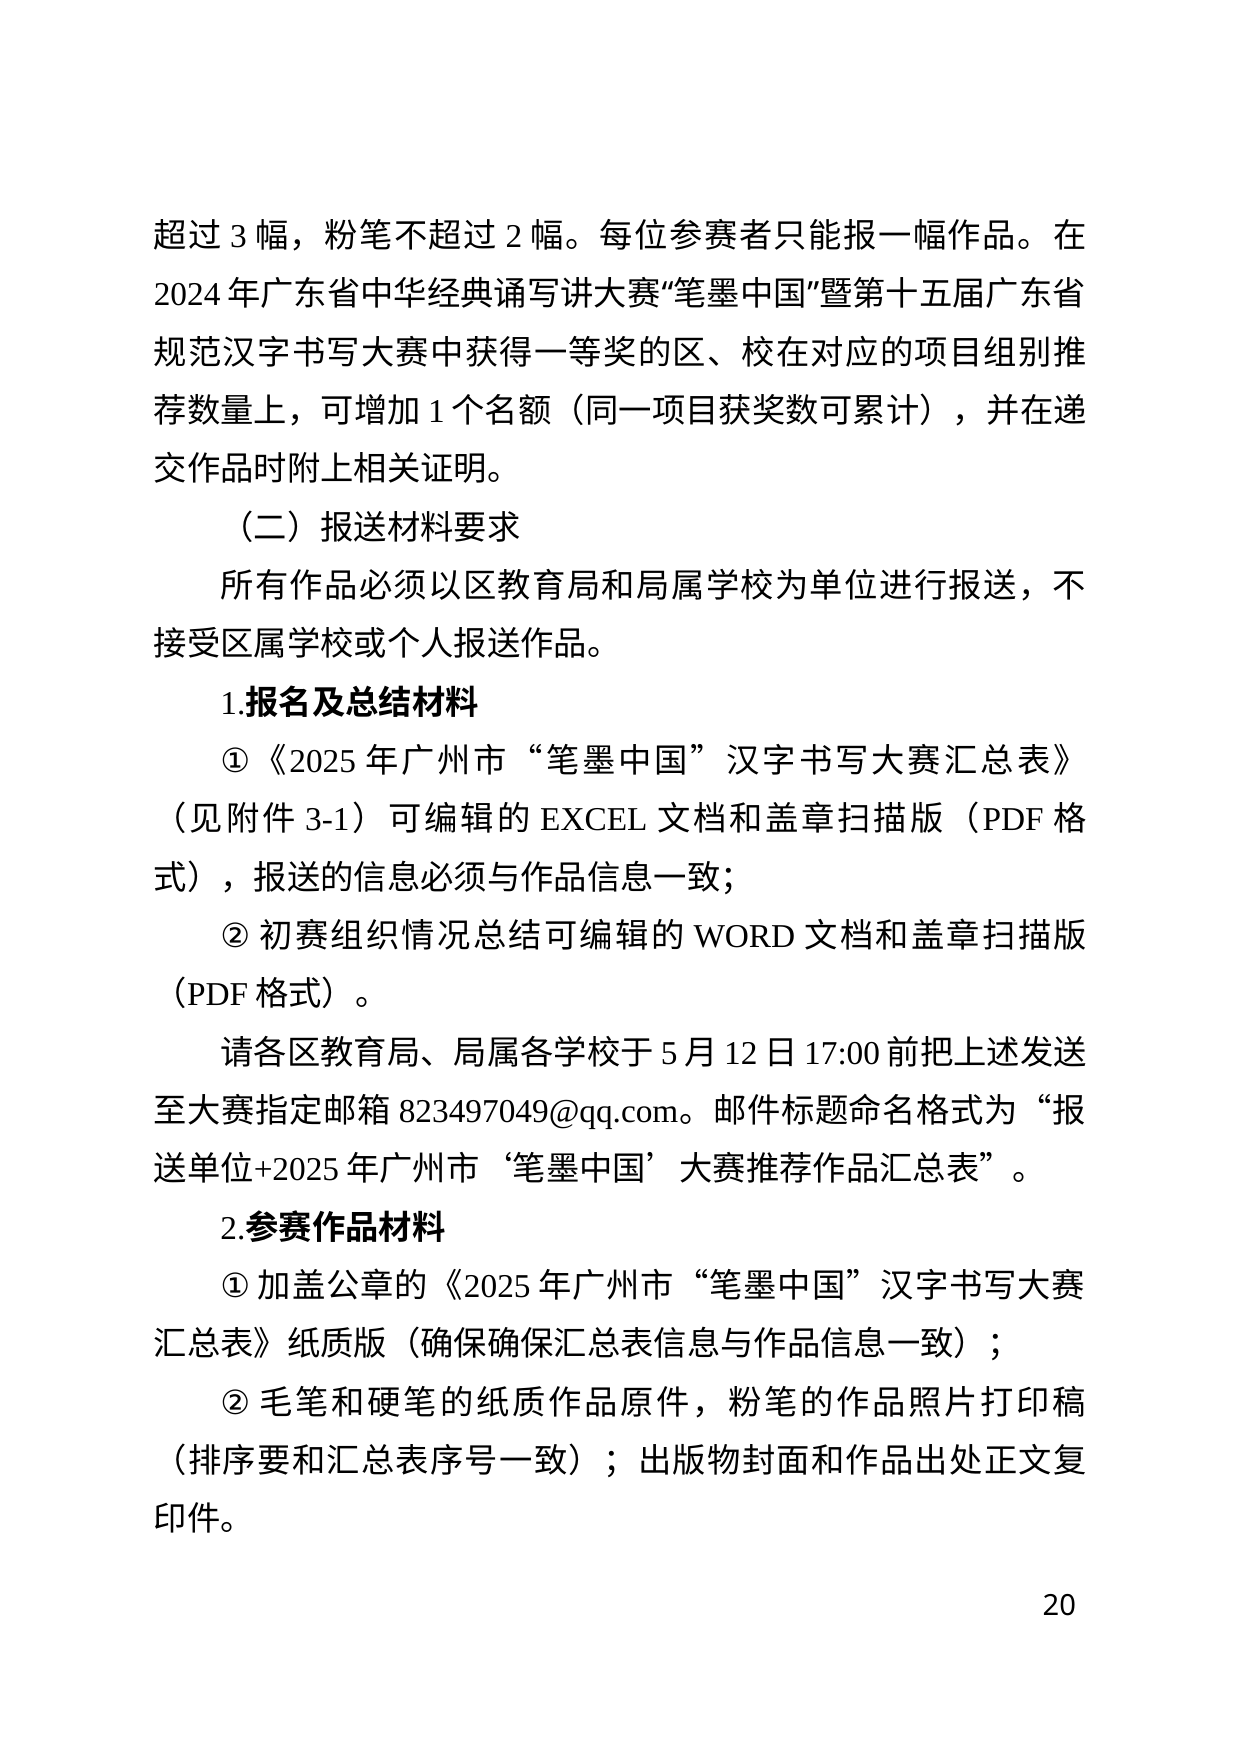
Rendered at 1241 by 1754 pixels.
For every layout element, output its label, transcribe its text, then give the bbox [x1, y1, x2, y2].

text ①《2025年广州市“笔墨中国”汉字书写大赛汇总表》（见附件3-1）可编辑的EXCEL文档和盖章扫描版（PDF格式），报送的信息必须与作品信息一致； [153, 726, 1087, 901]
text 2.参赛作品材料 [153, 1192, 1087, 1251]
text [153, 201, 1087, 492]
text 1.报名及总结材料 [153, 667, 1087, 726]
text ②初赛组织情况总结可编辑的WORD文档和盖章扫描版（PDF格式）。 [153, 901, 1087, 1017]
text 所有作品必须以区教育局和局属学校为单位进行报送，不接受区属学校或个人报送作品。 [153, 551, 1087, 667]
text （二）报送材料要求 [153, 492, 1087, 551]
text 请各区教育局、局属各学校于5月12日17:00前把上述发送至大赛指定邮箱823497049@qq.com。邮件标题命名格式为“报送单位+2025年广州市‘笔墨中国’大赛推荐作品汇总表”。 [153, 1017, 1087, 1192]
text ①加盖公章的《2025年广州市“笔墨中国”汉字书写大赛汇总表》纸质版（确保确保汇总表信息与作品信息一致）； [153, 1251, 1087, 1367]
text ②毛笔和硬笔的纸质作品原件，粉笔的作品照片打印稿（排序要和汇总表序号一致）；出版物封面和作品出处正文复印件。 [153, 1367, 1087, 1542]
